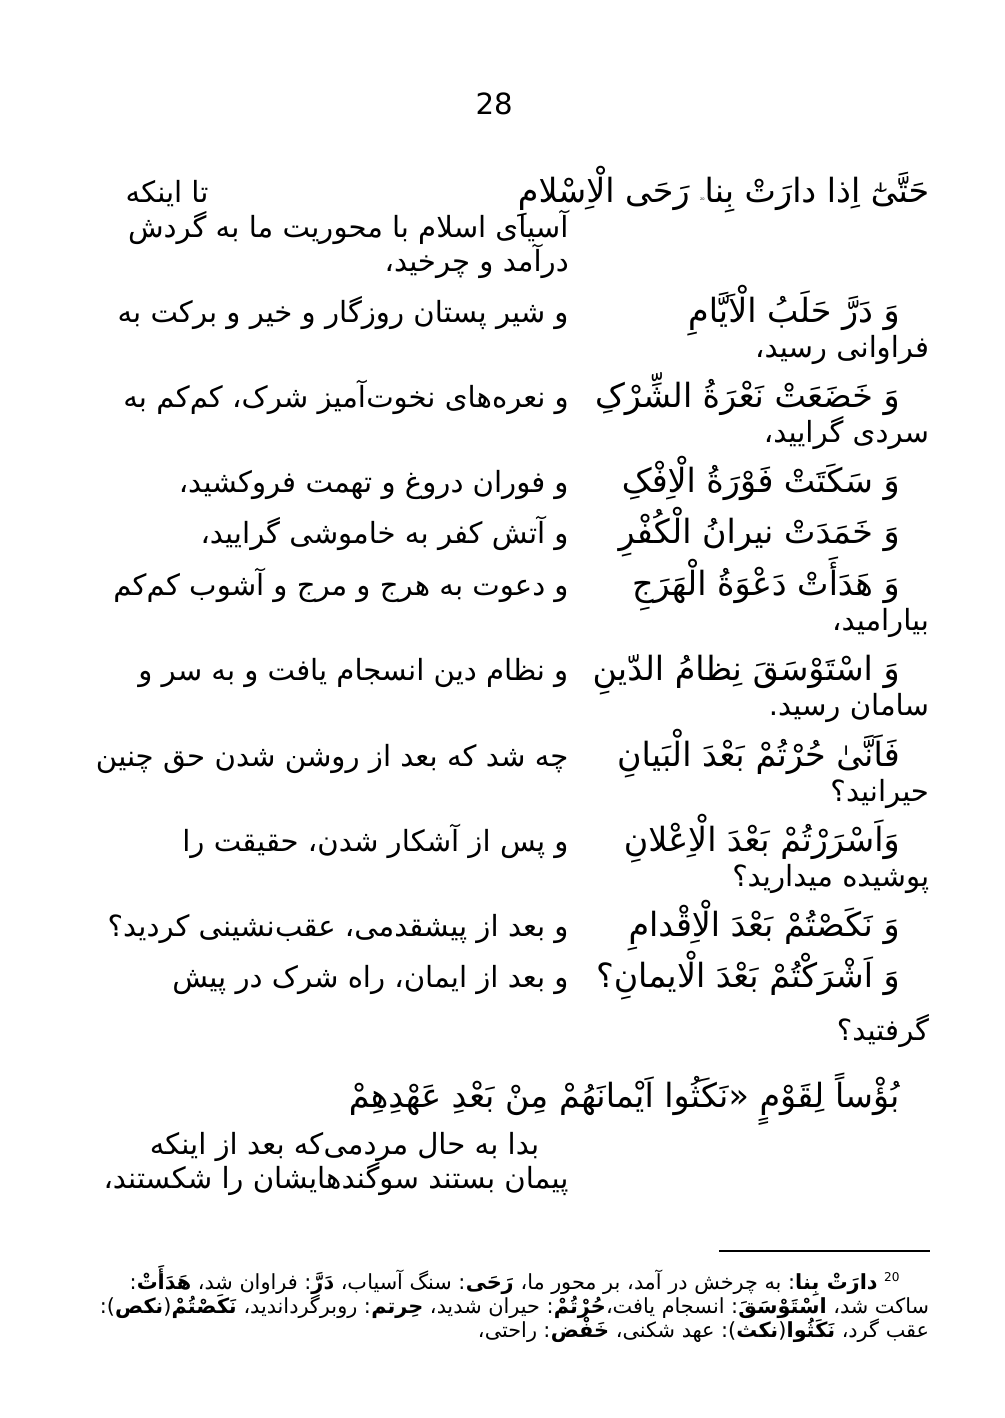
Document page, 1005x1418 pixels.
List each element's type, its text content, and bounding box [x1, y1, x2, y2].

text وَ هَدَأَتْ دَعْوَةُ الْهَرَجِ و دعوت به هرج و مرج و آشوب کم‌کم بیارامید، [89, 564, 929, 637]
text وَ سَکَتَتْ فَوْرَةُ الْاِفْکِ و فوران دروغ و تهمت فروکشید، [89, 462, 929, 501]
text بدا به حال مرد‌می‌که بعد از اینکه پیمان بستند سوگندهایشان را شکستند، [89, 1128, 569, 1196]
text وَاَسْرَرْتُمْ بَعْدَ الْاِعْلانِ و پس از آشکار شدن، حقیقت را پوشیده میدارید؟ [89, 820, 929, 893]
text فَاَنَّىٰ حُرْتُمْ بَعْدَ الْبَیانِ چه شد که بعد از روشن شدن حق چنین حیرانید؟ [89, 735, 929, 808]
text بُؤْساً لِقَوْمٍ «نَکَثُوا اَیْمانَهُمْ مِنْ بَعْدِ عَهْدِهِمْ [89, 1076, 929, 1115]
text وَ اسْتَوْسَقَ نِظامُ الدّینِ و نظام دین انسجام یافت و به سر و سامان رسید. [89, 650, 929, 722]
text وَ اَشْرَکْتُمْ بَعْدَ الْایمانِ؟ و بعد از ایمان، راه شرک در پیش گرفتید؟ [89, 957, 929, 1047]
text وَ خَضَعَتْ نَعْرَةُ الشِّرْکِ و نعره‏‌هاى نخوت‌آمیز شرک، کم‌کم به سردی گرایید، [89, 376, 929, 449]
text وَ دَرَّ حَلَبُ الْاَیَّامِ و شیر پستان روزگار و خیر و برکت به فراوانی رسید، [89, 291, 929, 364]
text وَ نَکَصْتُمْ بَعْدَ الْاِقْدامِ و بعد از پیشقدمى، عقب‌نشینی کردید؟ [89, 906, 929, 944]
text وَ خَمَدَتْ نیرانُ الْکُفْرِ و آتش کفر به خاموشی گرایید، [89, 513, 929, 552]
text حَتَّىٰٓ اِذا دارَتْ بِنا رَحَى الْاِسْلامِ تا اینکه آسیاى اسلام با محوریت ما به گردش درآمد و چرخید، [89, 172, 929, 278]
